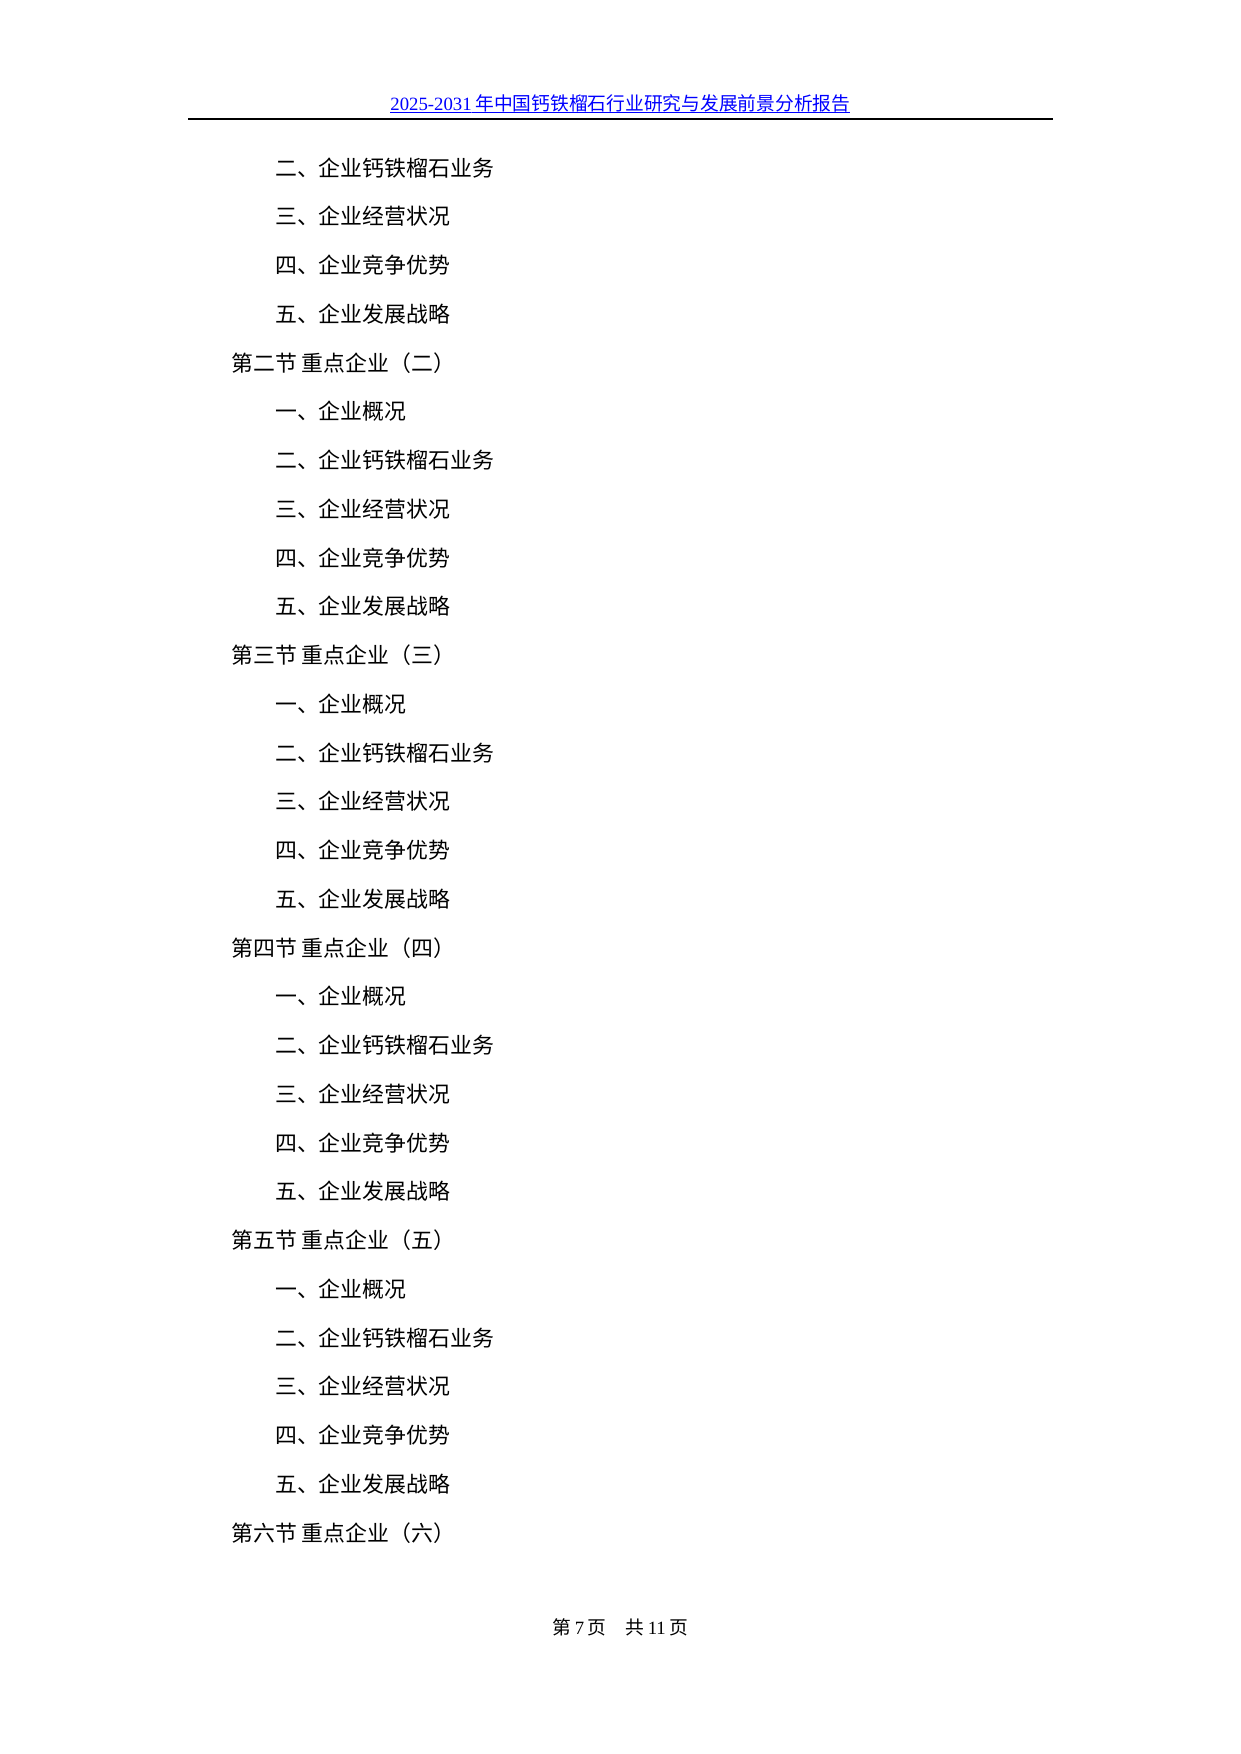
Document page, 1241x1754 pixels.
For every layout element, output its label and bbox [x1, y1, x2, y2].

text [187, 150, 1053, 1548]
